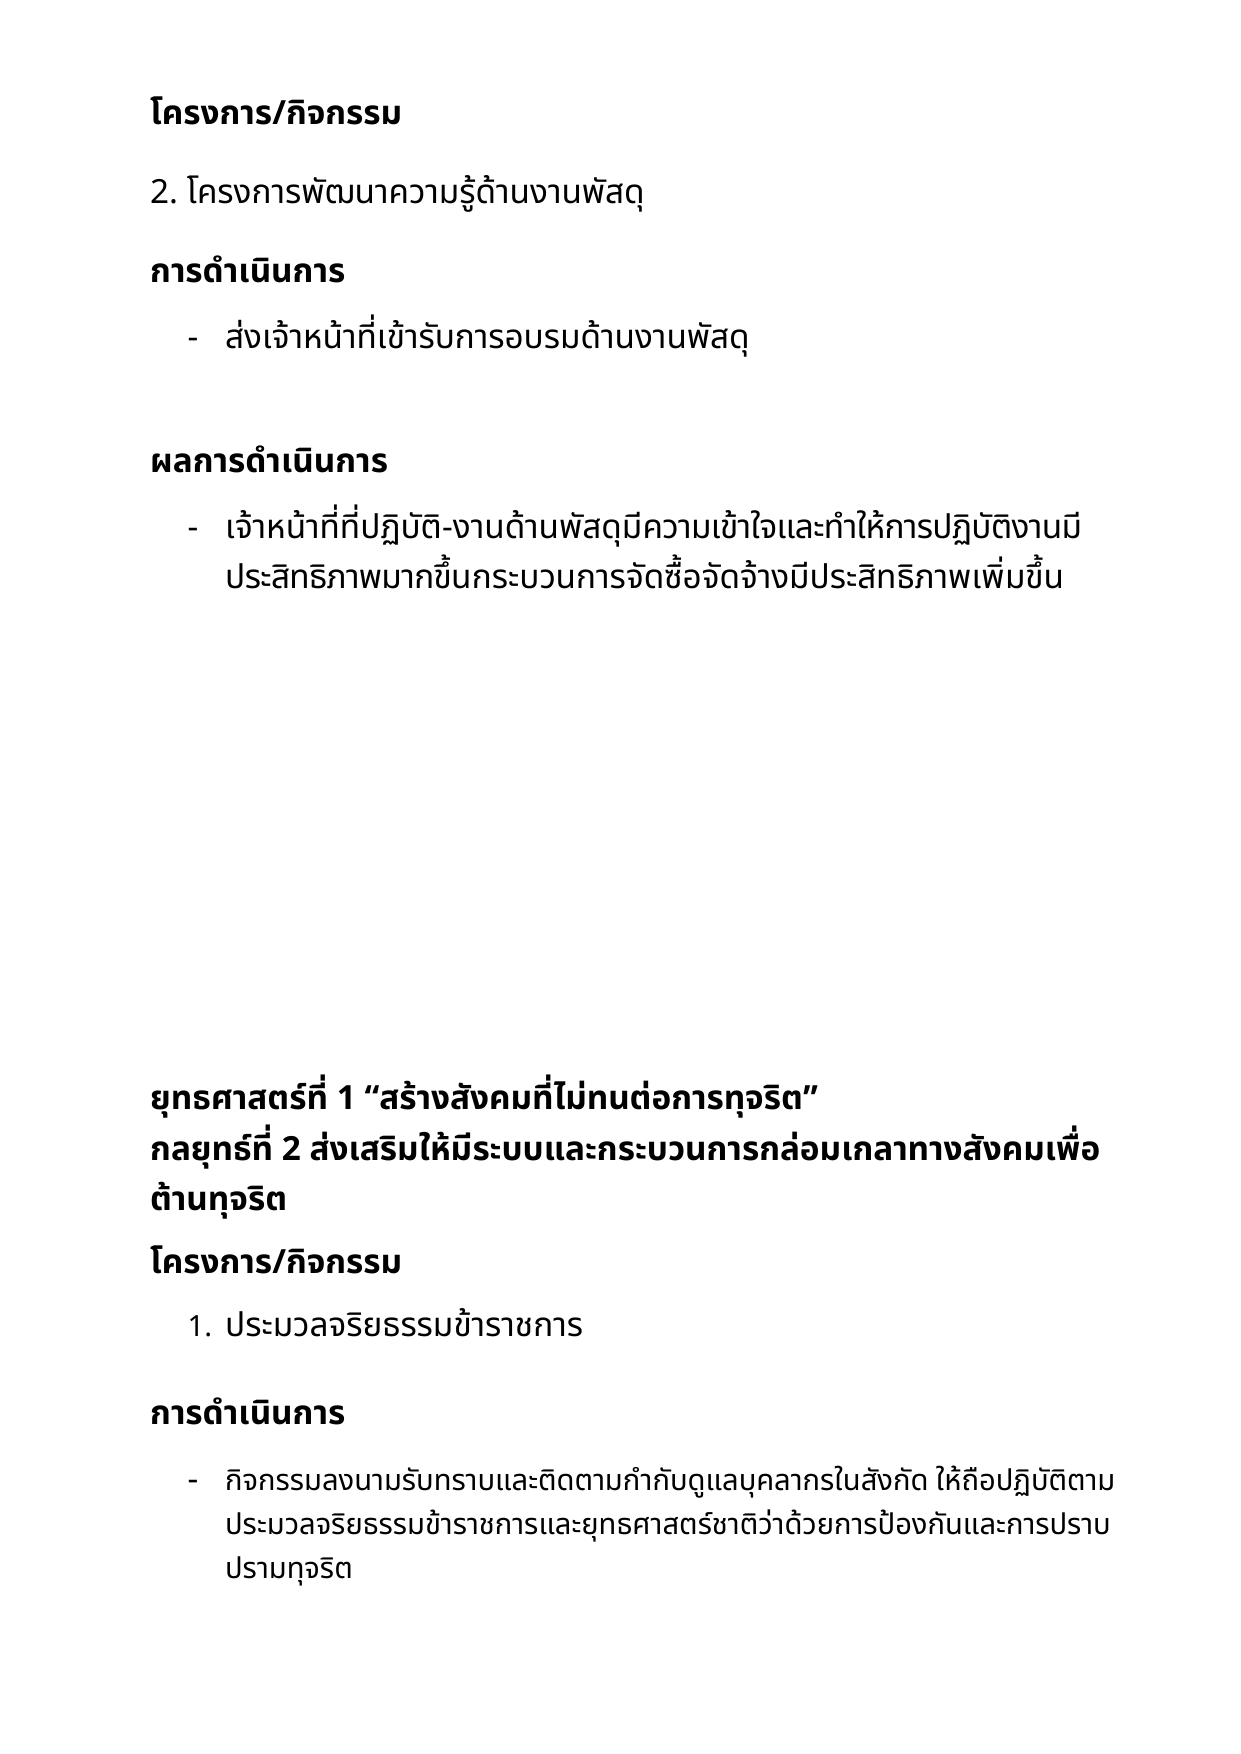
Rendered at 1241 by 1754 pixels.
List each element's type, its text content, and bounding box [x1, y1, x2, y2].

list กิจกรรมลงนามรับทราบและติดตามกำกับดูแลบุคลากรในสังกัด ให้ถือปฏิบัติตามประมวลจริยธรรมข้าราชการและยุทธศาสตร์ชาติว่าด้วยการป้องกันและการปราบปรามทุจริต [187, 1454, 1122, 1591]
list เจ้าหน้าที่ที่ปฏิบัติ-งานด้านพัสดุมีความเข้าใจและทำให้การปฏิบัติงานมีประสิทธิภาพมากขึ้นกระบวนการจัดซื้อจัดจ้างมีประสิทธิภาพเพิ่มขึ้น [187, 502, 1122, 603]
list ประมวลจริยธรรมข้าราชการ [187, 1301, 1122, 1351]
text การดำเนินการ [150, 247, 1122, 292]
list ส่งเจ้าหน้าที่เข้ารับการอบรมด้านงานพัสดุ [187, 313, 1122, 363]
text 2. โครงการพัฒนาความรู้ด้านงานพัสดุ [150, 168, 1122, 218]
text ผลการดำเนินการ [150, 436, 1122, 482]
text การดำเนินการ [150, 1388, 1122, 1434]
text ยุทธศาสตร์ที่ 1 “สร้างสังคมที่ไม่ทนต่อการทุจริต” [150, 1074, 1122, 1124]
text กลยุทธ์ที่ 2 ส่งเสริมให้มีระบบและกระบวนการกล่อมเกลาทางสังคมเพื่อต้านทุจริต [150, 1124, 1122, 1225]
text โครงการ/กิจกรรม [150, 1238, 1122, 1288]
text โครงการ/กิจกรรม [150, 89, 1122, 139]
